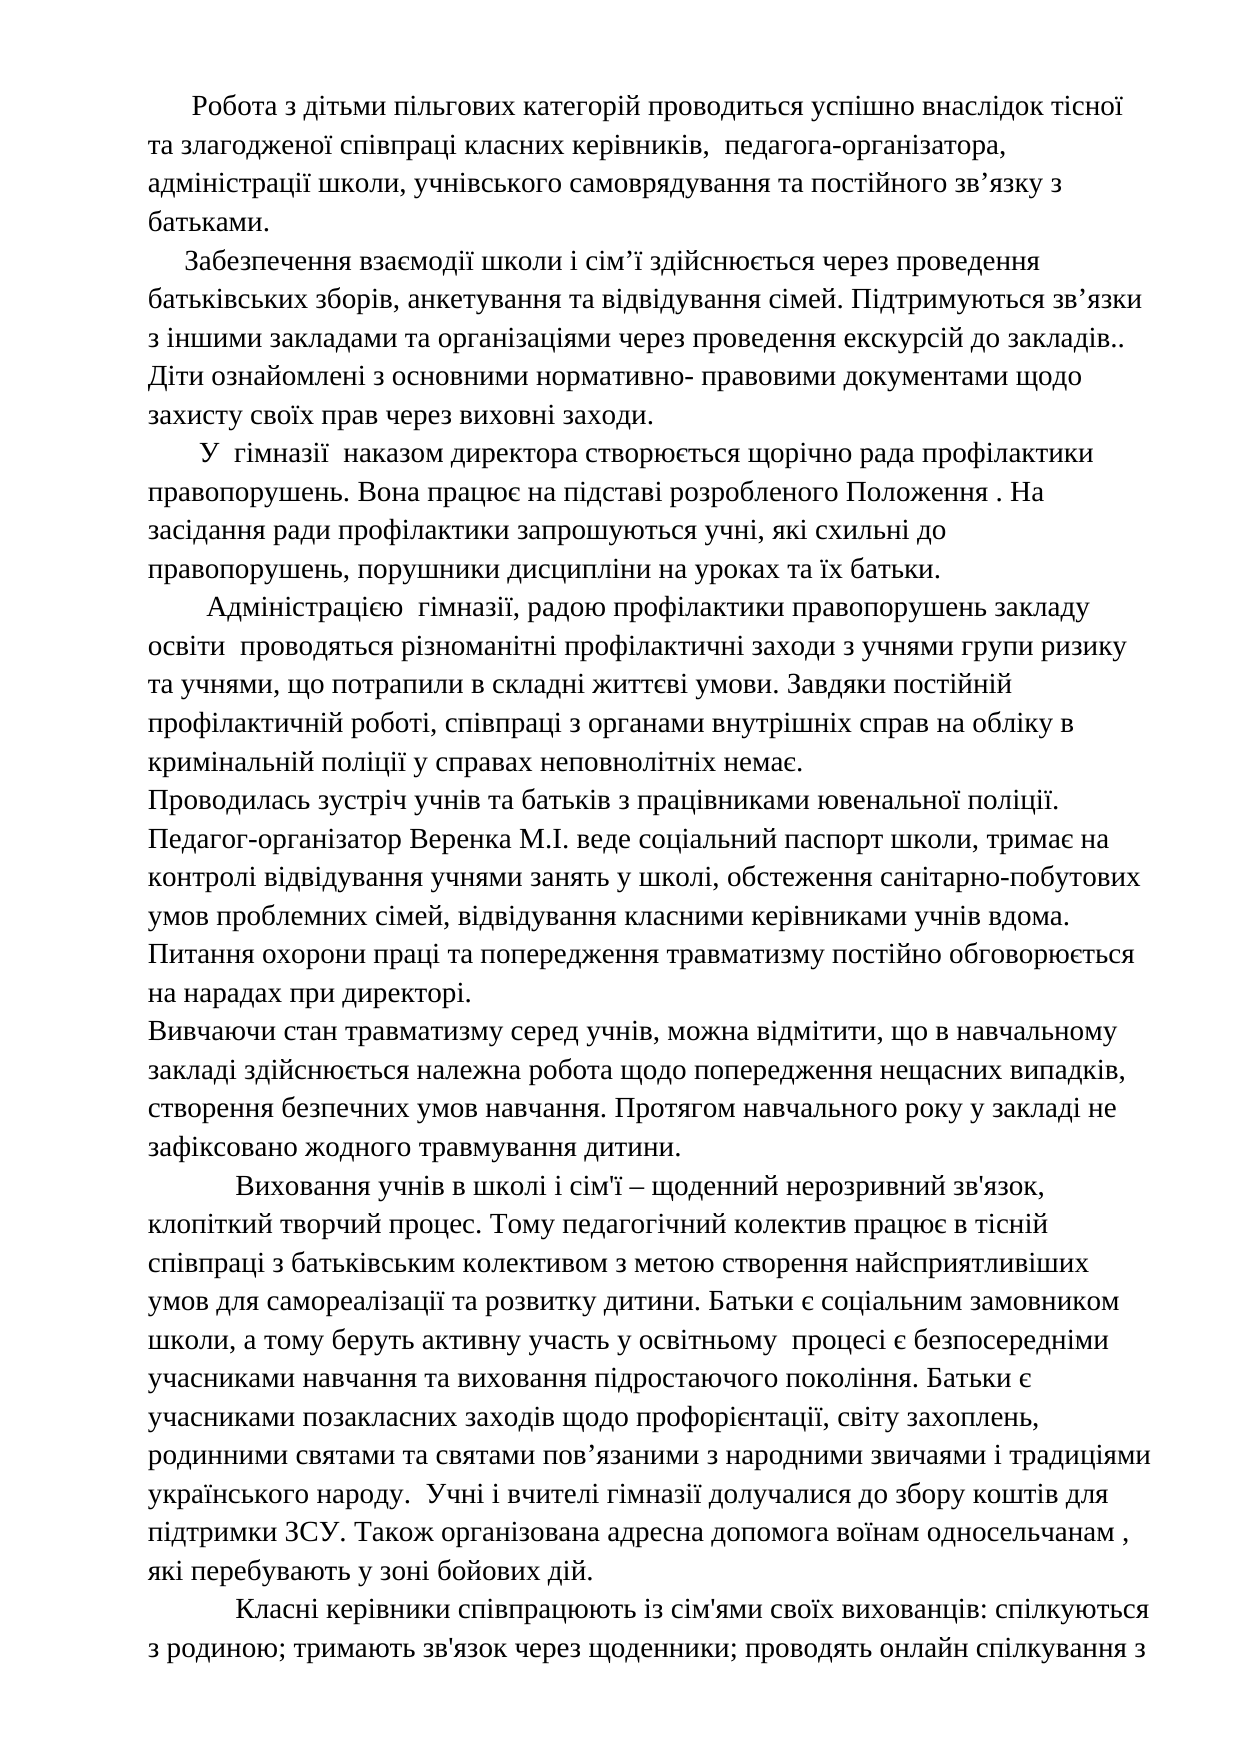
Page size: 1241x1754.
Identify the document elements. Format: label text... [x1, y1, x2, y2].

text У гімназії наказом директора створюється щорічно рада профілактики правопорушень. Вона працює на підставі розробленого Положення . На засідання ради профілактики запрошуються учні, які схильні до правопорушень, порушники дисципліни на уроках та їх батьки. [148, 435, 1152, 584]
text Забезпечення взаємодії школи і сім’ї здійснюється через проведення батьківських зборів, анкетування та відвідування сімей. Підтримуються зв’язки з іншими закладами та організаціями через проведення екскурсій до закладів.. Діти ознайомлені з основними нормативно- правовими документами щодо захисту своїх прав через виховні заходи. [148, 243, 1152, 430]
text Робота з дітьми пільгових категорій проводиться успішно внаслідок тісної та злагодженої співпраці класних керівників, педагога-організатора, адміністрації школи, учнівського самоврядування та постійного зв’язку з батьками. [148, 88, 1152, 238]
text Проводилась зустріч учнів та батьків з працівниками ювенальної поліції. [148, 782, 1152, 816]
text Адміністрацією гімназії, радою профілактики правопорушень закладу освіти проводяться різноманітні профілактичні заходи з учнями групи ризику та учнями, що потрапили в складні життєві умови. Завдяки постійній профілактичній роботі, співпраці з органами внутрішніх справ на обліку в кримінальній поліції у справах неповнолітніх немає. [148, 589, 1152, 777]
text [148, 1592, 1152, 1664]
text Вивчаючи стан травматизму серед учнів, можна відмітити, що в навчальному закладі здійснюється належна робота щодо попередження нещасних випадків, створення безпечних умов навчання. Протягом навчального року у закладі не зафіксовано жодного травмування дитини. [148, 1013, 1152, 1163]
text Виховання учнів в школі і сім'ї – щоденний нерозривний зв'язок, клопіткий творчий процес. Тому педагогічний колектив працює в тісній співпраці з батьківським колективом з метою створення найсприятливіших умов для самореалізації та розвитку дитини. Батьки є соціальним замовником школи, а тому беруть активну участь у освітньому процесі є безпосередніми учасниками навчання та виховання підростаючого покоління. Батьки є учасниками позакласних заходів щодо профорієнтації, світу захоплень, родинними святами та святами пов’язаними з народними звичаями і традиціями українського народу. Учні і вчителі гімназії долучалися до збору коштів для підтримки ЗСУ. Також організована адресна допомога воїнам односельчанам , які перебувають у зоні бойових дій. [148, 1168, 1152, 1587]
text Педагог-організатор Веренка М.І. веде соціальний паспорт школи, тримає на контролі відвідування учнями занять у школі, обстеження санітарно-побутових умов проблемних сімей, відвідування класними керівниками учнів вдома. Питання охорони праці та попередження травматизму постійно обговорюється на нарадах при директорі. [148, 821, 1152, 1008]
